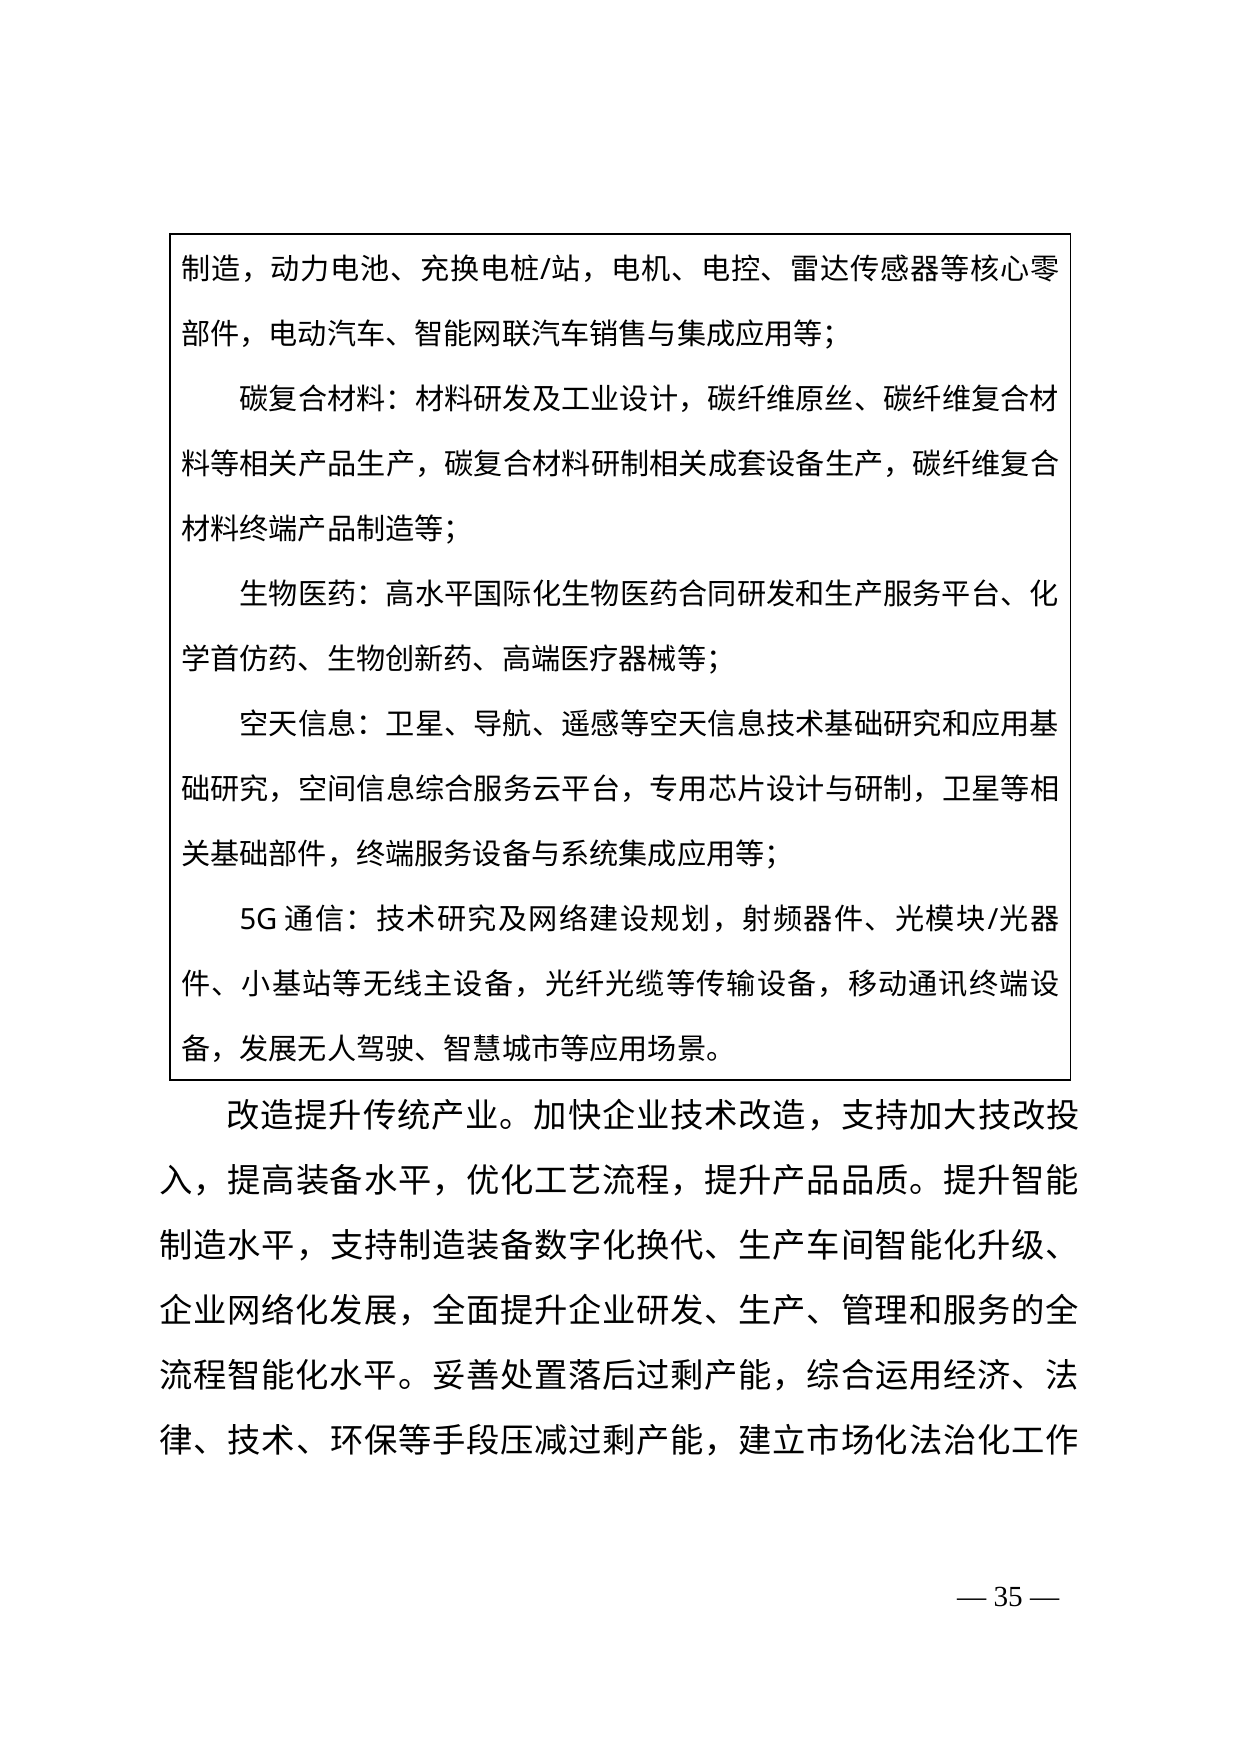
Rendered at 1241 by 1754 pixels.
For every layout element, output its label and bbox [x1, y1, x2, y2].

table_header [171, 235, 1070, 1079]
text [159, 1081, 1081, 1471]
